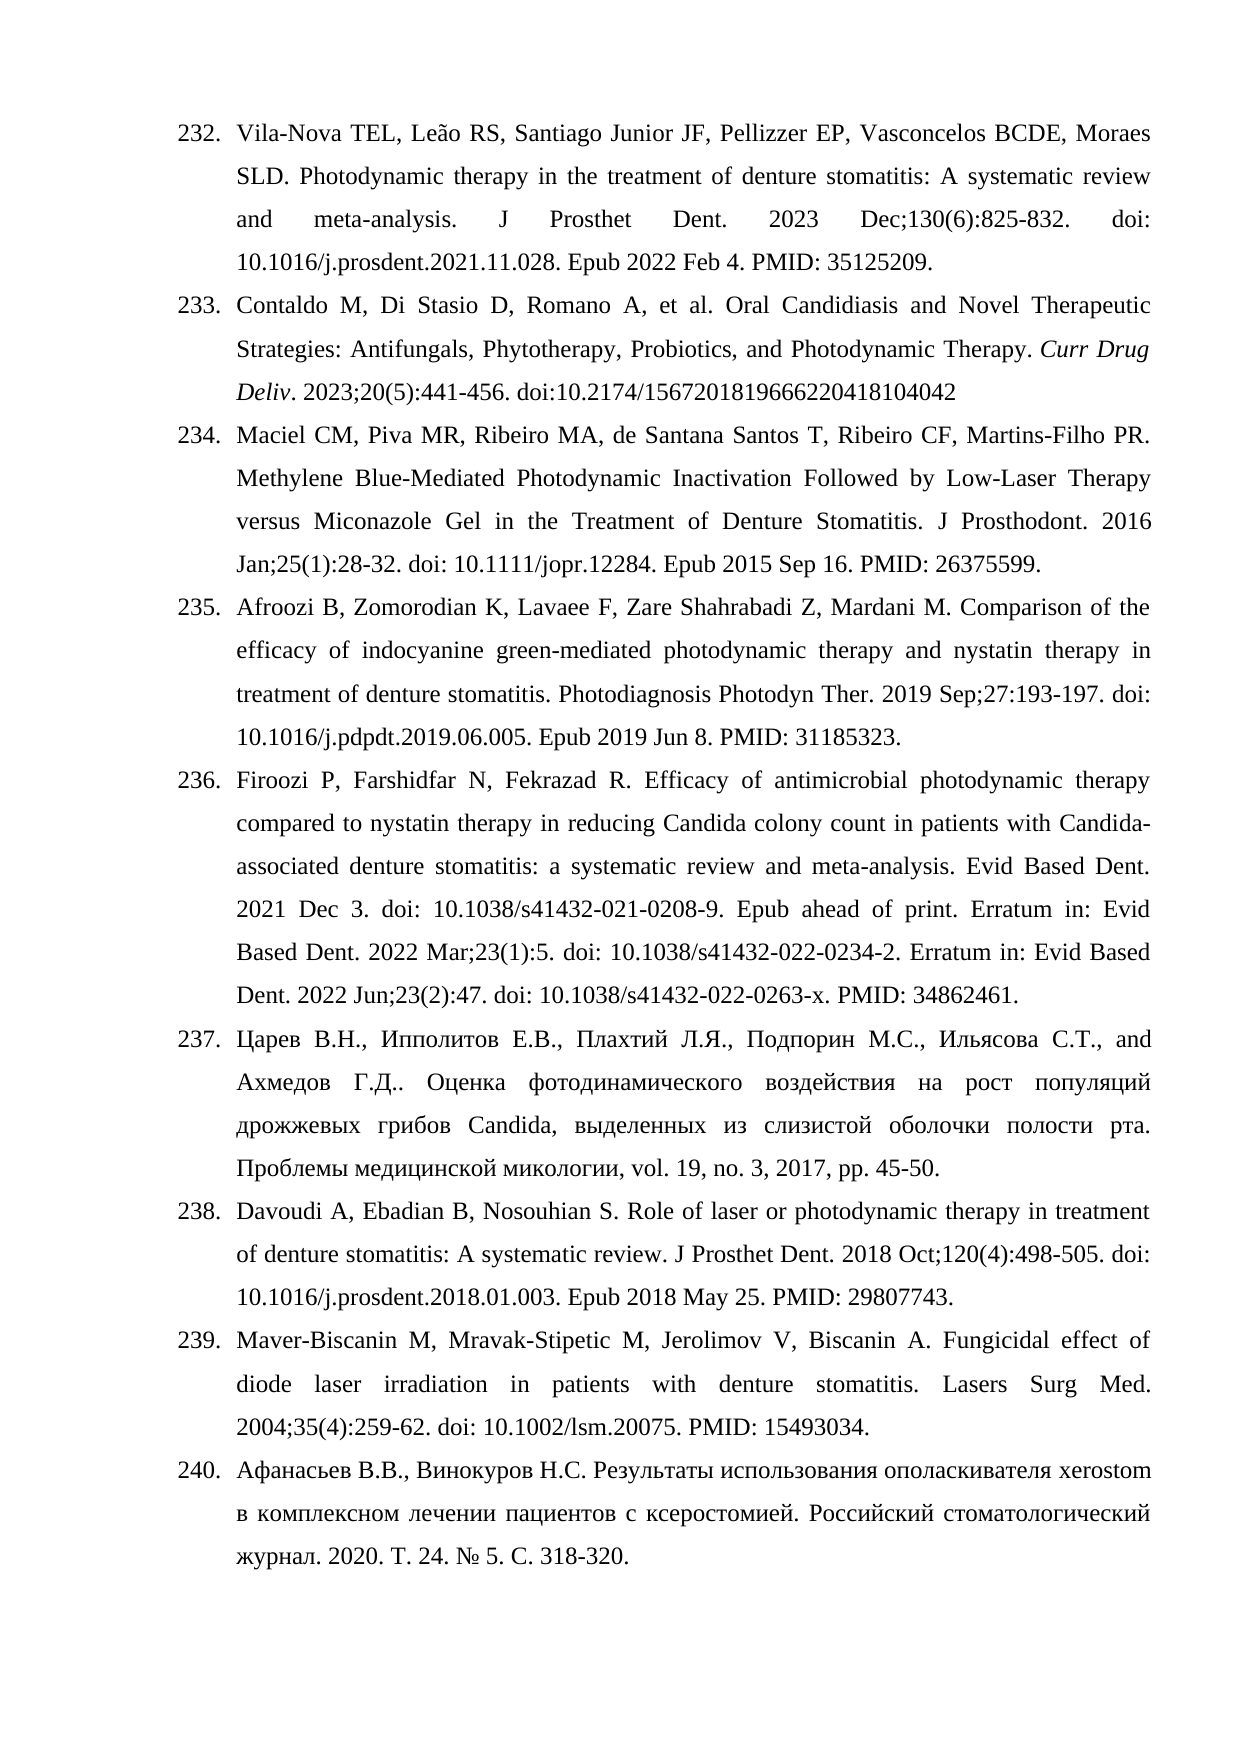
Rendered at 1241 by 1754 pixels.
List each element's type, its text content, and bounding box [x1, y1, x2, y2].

list Contaldo M, Di Stasio D, Romano A, et al. Oral Candidiasis and Novel Therapeutic Strategies: Antifungals, Phytotherapy, Probiotics, and Photodynamic Therapy. Curr Drug Deliv. 2023;20(5):441-456. doi:10.2174/1567201819666220418104042 [177, 291, 1152, 406]
list Afroozi B, Zomorodian K, Lavaee F, Zare Shahrabadi Z, Mardani M. Comparison of the efficacy of indocyanine green-mediated photodynamic therapy and nystatin therapy in treatment of denture stomatitis. Photodiagnosis Photodyn Ther. 2019 Sep;27:193-197. doi: 10.1016/j.pdpdt.2019.06.005. Epub 2019 Jun 8. PMID: 31185323. [177, 592, 1152, 751]
list Vila-Nova TEL, Leão RS, Santiago Junior JF, Pellizzer EP, Vasconcelos BCDE, Moraes SLD. Photodynamic therapy in the treatment of denture stomatitis: A systematic review and meta-analysis. J Prosthet Dent. 2023 Dec;130(6):825-832. doi: 10.1016/j.prosdent.2021.11.028. Epub 2022 Feb 4. PMID: 35125209. [177, 118, 1152, 276]
list Firoozi P, Farshidfar N, Fekrazad R. Efficacy of antimicrobial photodynamic therapy compared to nystatin therapy in reducing Candida colony count in patients with Candida-associated denture stomatitis: a systematic review and meta-analysis. Evid Based Dent. 2021 Dec 3. doi: 10.1038/s41432-021-0208-9. Epub ahead of print. Erratum in: Evid Based Dent. 2022 Mar;23(1):5. doi: 10.1038/s41432-022-0234-2. Erratum in: Evid Based Dent. 2022 Jun;23(2):47. doi: 10.1038/s41432-022-0263-x. PMID: 34862461. [177, 765, 1152, 1009]
list Davoudi A, Ebadian B, Nosouhian S. Role of laser or photodynamic therapy in treatment of denture stomatitis: A systematic review. J Prosthet Dent. 2018 Oct;120(4):498-505. doi: 10.1016/j.prosdent.2018.01.003. Epub 2018 May 25. PMID: 29807743. [177, 1196, 1152, 1311]
list Царев В.Н., Ипполитов Е.В., Плахтий Л.Я., Подпорин М.С., Ильясова С.Т., and Ахмедов Г.Д.. Оценка фотодинамического воздействия на рост популяций дрожжевых грибов Candida, выделенных из слизистой оболочки полости рта. Проблемы медицинской микологии, vol. 19, no. 3, 2017, pp. 45-50. [177, 1024, 1152, 1182]
list Maver-Biscanin M, Mravak-Stipetic M, Jerolimov V, Biscanin A. Fungicidal effect of diode laser irradiation in patients with denture stomatitis. Lasers Surg Med. 2004;35(4):259-62. doi: 10.1002/lsm.20075. PMID: 15493034. [177, 1326, 1152, 1441]
list Афанасьев В.В., Винокуров Н.С. Результаты использования ополаскивателя xerostom в комплексном лечении пациентов с ксеростомией. Российский стоматологический журнал. 2020. Т. 24. № 5. С. 318-320. [177, 1455, 1152, 1570]
list Maciel CM, Piva MR, Ribeiro MA, de Santana Santos T, Ribeiro CF, Martins-Filho PR. Methylene Blue-Mediated Photodynamic Inactivation Followed by Low-Laser Therapy versus Miconazole Gel in the Treatment of Denture Stomatitis. J Prosthodont. 2016 Jan;25(1):28-32. doi: 10.1111/jopr.12284. Epub 2015 Sep 16. PMID: 26375599. [177, 420, 1152, 578]
